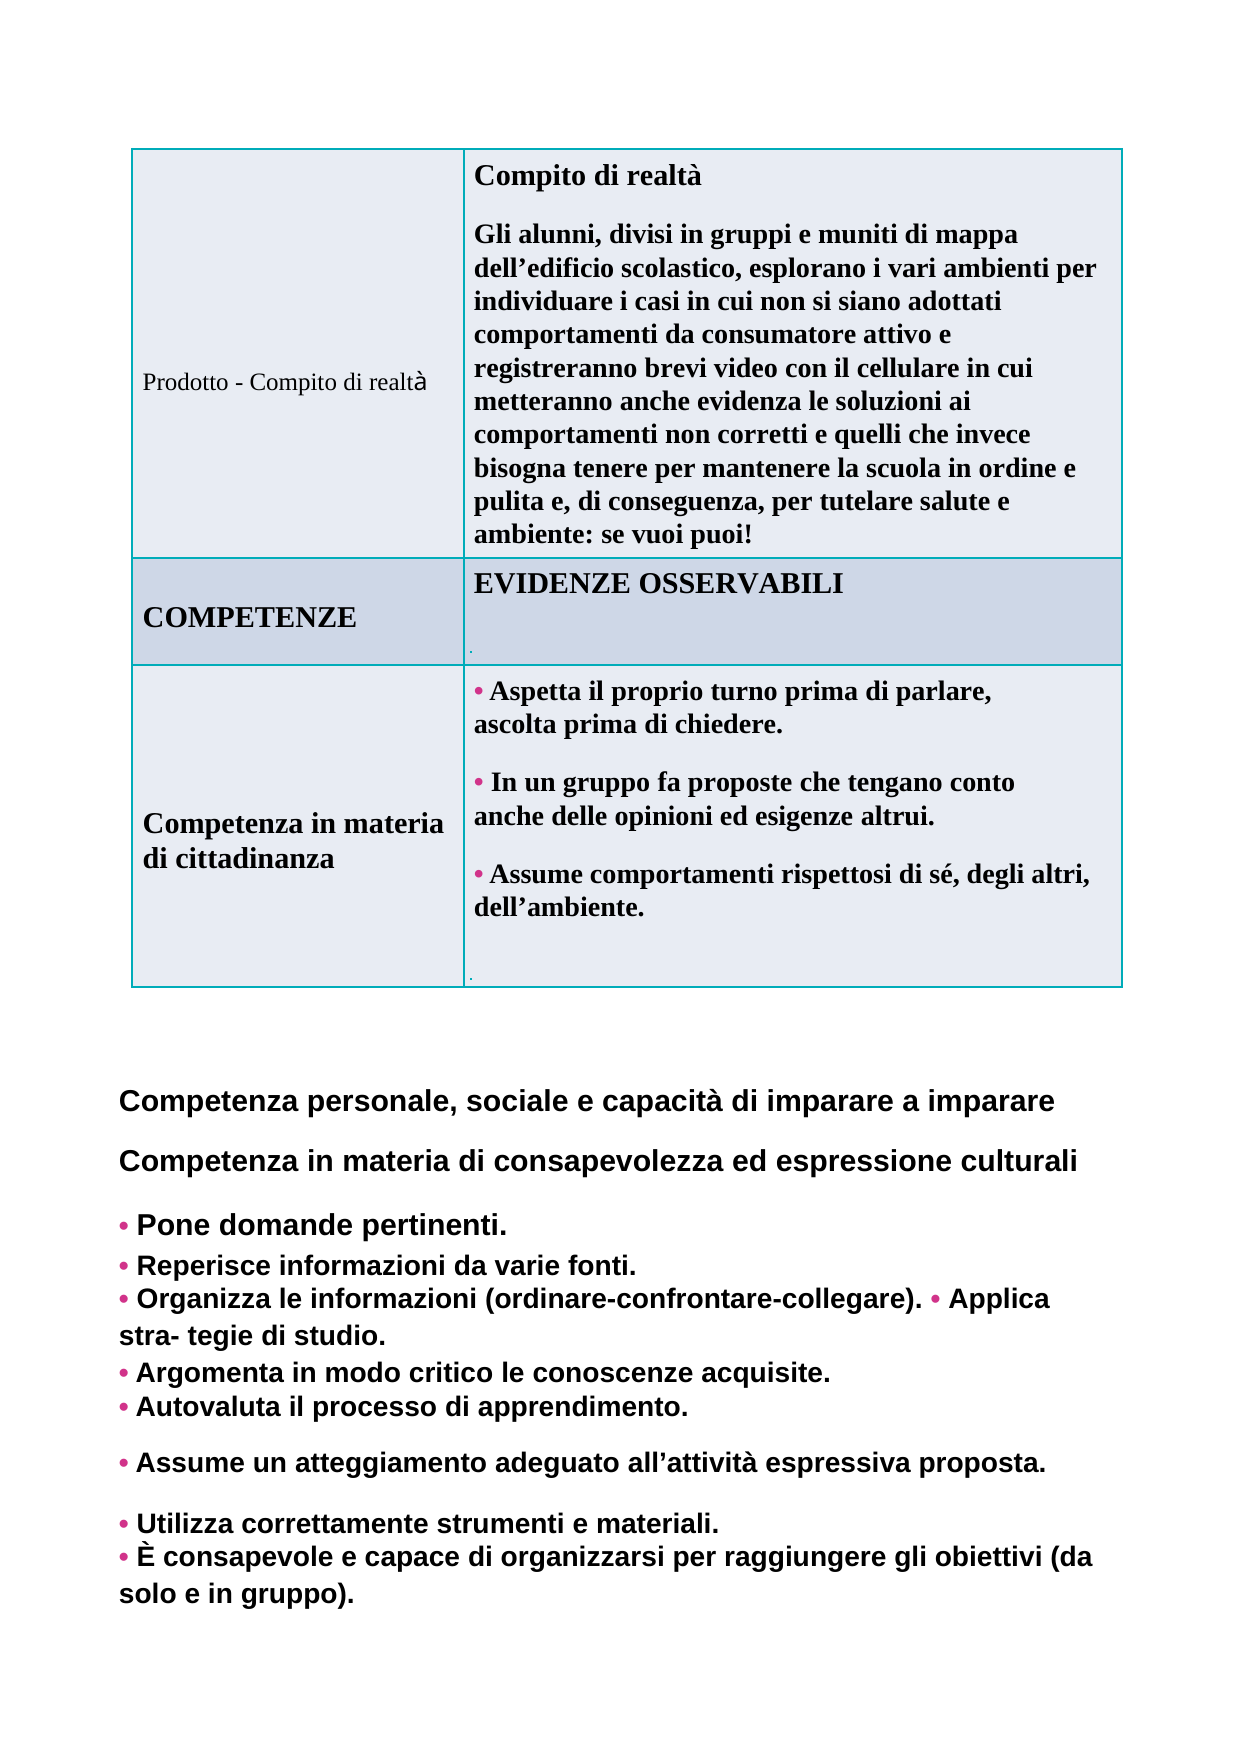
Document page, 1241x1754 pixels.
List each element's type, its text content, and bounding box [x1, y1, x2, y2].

text Competenza personale, sociale e capacità di imparare a imparare Competenza in materia di consapevolezza ed espressione culturali [119, 1083, 1078, 1178]
list Argomenta in modo critico le conoscenze acquisite. [119, 1357, 1215, 1389]
table_cell Aspetta il proprio turno prima di parlare, ascolta prima di chiedere. In un gruppo fa proposte che tengano conto anche delle opinioni ed esigenze altrui. Assume comportamenti rispettosi di sé, degli altri, dell’ambiente. [465, 666, 1121, 986]
list Assume un atteggiamento adeguato all’attività espressiva proposta. [119, 1446, 1215, 1478]
list Reperisce informazioni da varie fonti. [119, 1249, 1215, 1281]
table_cell Competenza in materia di cittadinanza [133, 666, 463, 986]
list Organizza le informazioni (ordinare-confrontare-collegare). • Applica stra- tegie di studio. [119, 1282, 1116, 1352]
table_cell EVIDENZE OSSERVABILI [465, 559, 1121, 664]
list È consapevole e capace di organizzarsi per raggiungere gli obiettivi (da solo e in gruppo). [119, 1540, 1094, 1609]
list Pone domande pertinenti. [119, 1207, 1215, 1242]
list Autovaluta il processo di apprendimento. [119, 1390, 1215, 1422]
table_header Prodotto - Compito di realtà [133, 150, 463, 557]
table_header Compito di realtà Gli alunni, divisi in gruppi e muniti di mappa dell’edificio scolastico, esplorano i vari ambienti per individuare i casi in cui non si siano adottati comportamenti da consumatore attivo e registreranno brevi video con il cellulare in cui metteranno anche evidenza le soluzioni ai comportamenti non corretti e quelli che invece bisogna tenere per mantenere la scuola in ordine e pulita e, di conseguenza, per tutelare salute e ambiente: se vuoi puoi! [465, 150, 1121, 557]
table_cell COMPETENZE [133, 559, 463, 664]
list Utilizza correttamente strumenti e materiali. [119, 1507, 1215, 1539]
